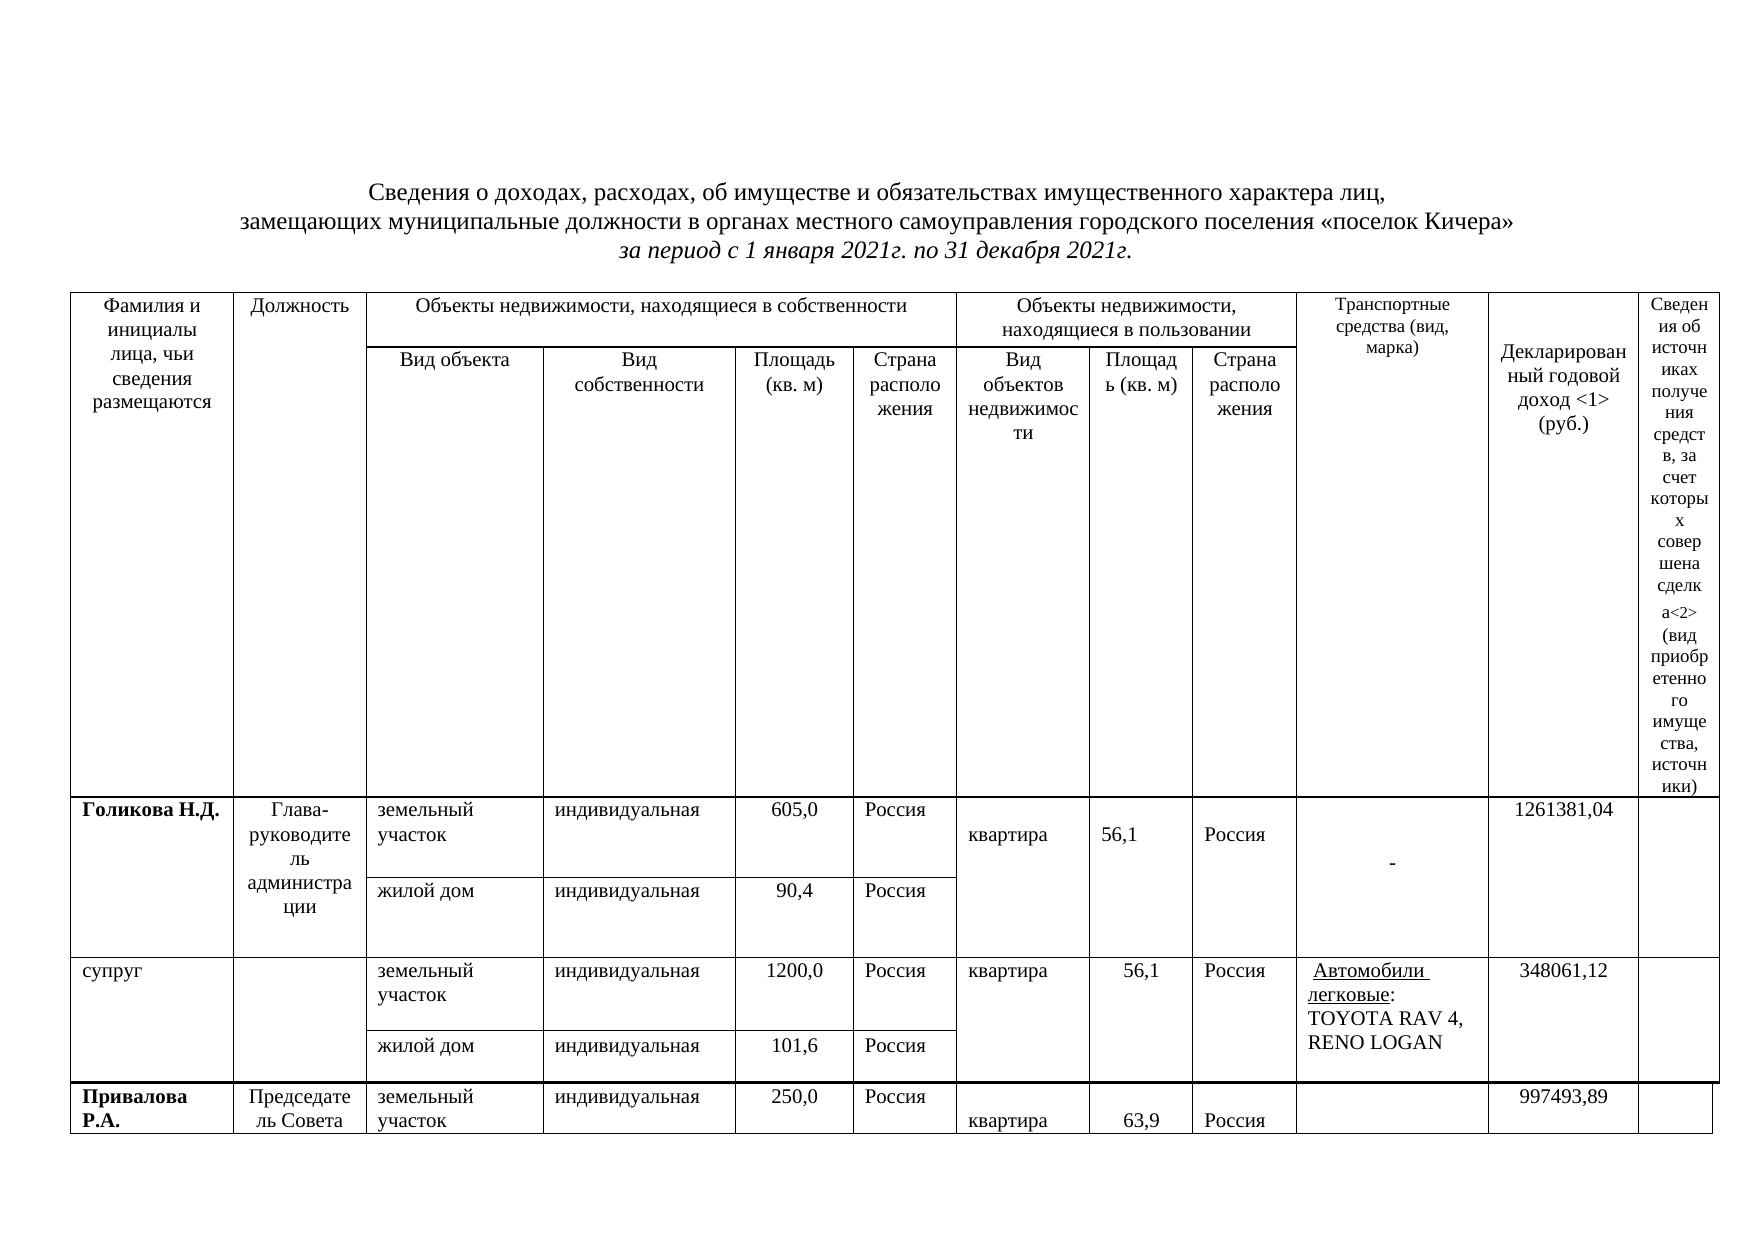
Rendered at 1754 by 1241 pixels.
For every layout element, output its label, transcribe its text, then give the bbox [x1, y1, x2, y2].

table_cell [234, 1084, 366, 1132]
table_cell 90,4 [736, 878, 853, 957]
table_header Сведения об источниках получения средств, за счет которых совершена сделка<2> (вид приобретенного имущества, источники) [1639, 293, 1719, 796]
table_cell земельный участок [367, 958, 543, 1030]
table_cell 56,1 [1090, 798, 1192, 957]
table_cell квартира [957, 1084, 1089, 1132]
table_cell Россия [1193, 1084, 1296, 1132]
table_cell квартира [957, 798, 1089, 957]
table_cell 1261381,04 [1489, 798, 1638, 957]
table_cell индивидуальная [544, 798, 735, 877]
table_header Фамилия и инициалы лица, чьи сведения размещаются [71, 293, 233, 796]
table_cell 348061,12 [1489, 958, 1638, 1081]
table_cell 250,0 [736, 1084, 853, 1132]
table_cell 56,1 [1090, 958, 1192, 1081]
table_cell Россия [854, 1084, 956, 1132]
table_cell Россия [854, 878, 956, 957]
table_cell Страна расположения [854, 348, 956, 796]
table_cell Россия [854, 798, 956, 877]
table_cell Площадь (кв. м) [736, 348, 853, 796]
table_cell индивидуальная [544, 1031, 735, 1081]
table_header Объекты недвижимости, находящиеся в пользовании [957, 293, 1296, 346]
table_cell - [1297, 1084, 1488, 1132]
table_cell 1200,0 [736, 958, 853, 1030]
table_cell Россия [1193, 958, 1296, 1081]
table_header Объекты недвижимости, находящиеся в собственности [367, 293, 956, 346]
table_cell 63,9 [1090, 1084, 1192, 1132]
table_cell 101,6 [736, 1031, 853, 1081]
table_cell 997493,89 [1489, 1084, 1638, 1132]
table_cell земельный участок [367, 1084, 543, 1132]
table_cell жилой дом [367, 878, 543, 957]
table_cell Вид собственности [544, 348, 735, 796]
table_header Должность [234, 293, 366, 796]
table_cell Россия [1193, 798, 1296, 957]
text замещающих муниципальные должности в органах местного самоуправления городского поселения «поселок Кичера» [118, 206, 1636, 235]
text за период с 1 января 2021г. по 31 декабря 2021г. [118, 235, 1636, 263]
table_cell Глава-руководитель администрации [234, 798, 366, 957]
table_cell супруг [71, 958, 233, 1081]
table_cell [1639, 798, 1719, 957]
table_cell Привалова Р.А. [71, 1084, 233, 1132]
table_cell [234, 958, 366, 1081]
table_cell Страна расположения [1193, 348, 1296, 796]
table_cell земельный участок [367, 798, 543, 877]
table_cell жилой дом [367, 1031, 543, 1081]
table_cell Площадь (кв. м) [1090, 348, 1192, 796]
table_cell Россия [854, 1031, 956, 1081]
table_cell [1639, 1084, 1712, 1132]
table_cell 605,0 [736, 798, 853, 877]
table_cell индивидуальная [544, 878, 735, 957]
table_header Декларированный годовой доход <1> (руб.) [1489, 293, 1638, 796]
table_cell Вид объектов недвижимости [957, 348, 1089, 796]
table_cell квартира [957, 958, 1089, 1081]
text Сведения о доходах, расходах, об имуществе и обязательствах имущественного характера лиц, [118, 177, 1636, 206]
table_cell Россия [854, 958, 956, 1030]
table_header Транспортные средства (вид, марка) [1297, 293, 1488, 796]
table_cell индивидуальная [544, 1084, 735, 1132]
table_cell Голикова Н.Д. [71, 798, 233, 957]
table_cell индивидуальная [544, 958, 735, 1030]
table_cell Вид объекта [367, 348, 543, 796]
table_cell [1639, 958, 1719, 1081]
table_cell Автомобили легковые: TOYOTA RAV 4, RENO LOGAN [1297, 958, 1488, 1081]
table_cell - [1297, 798, 1488, 957]
